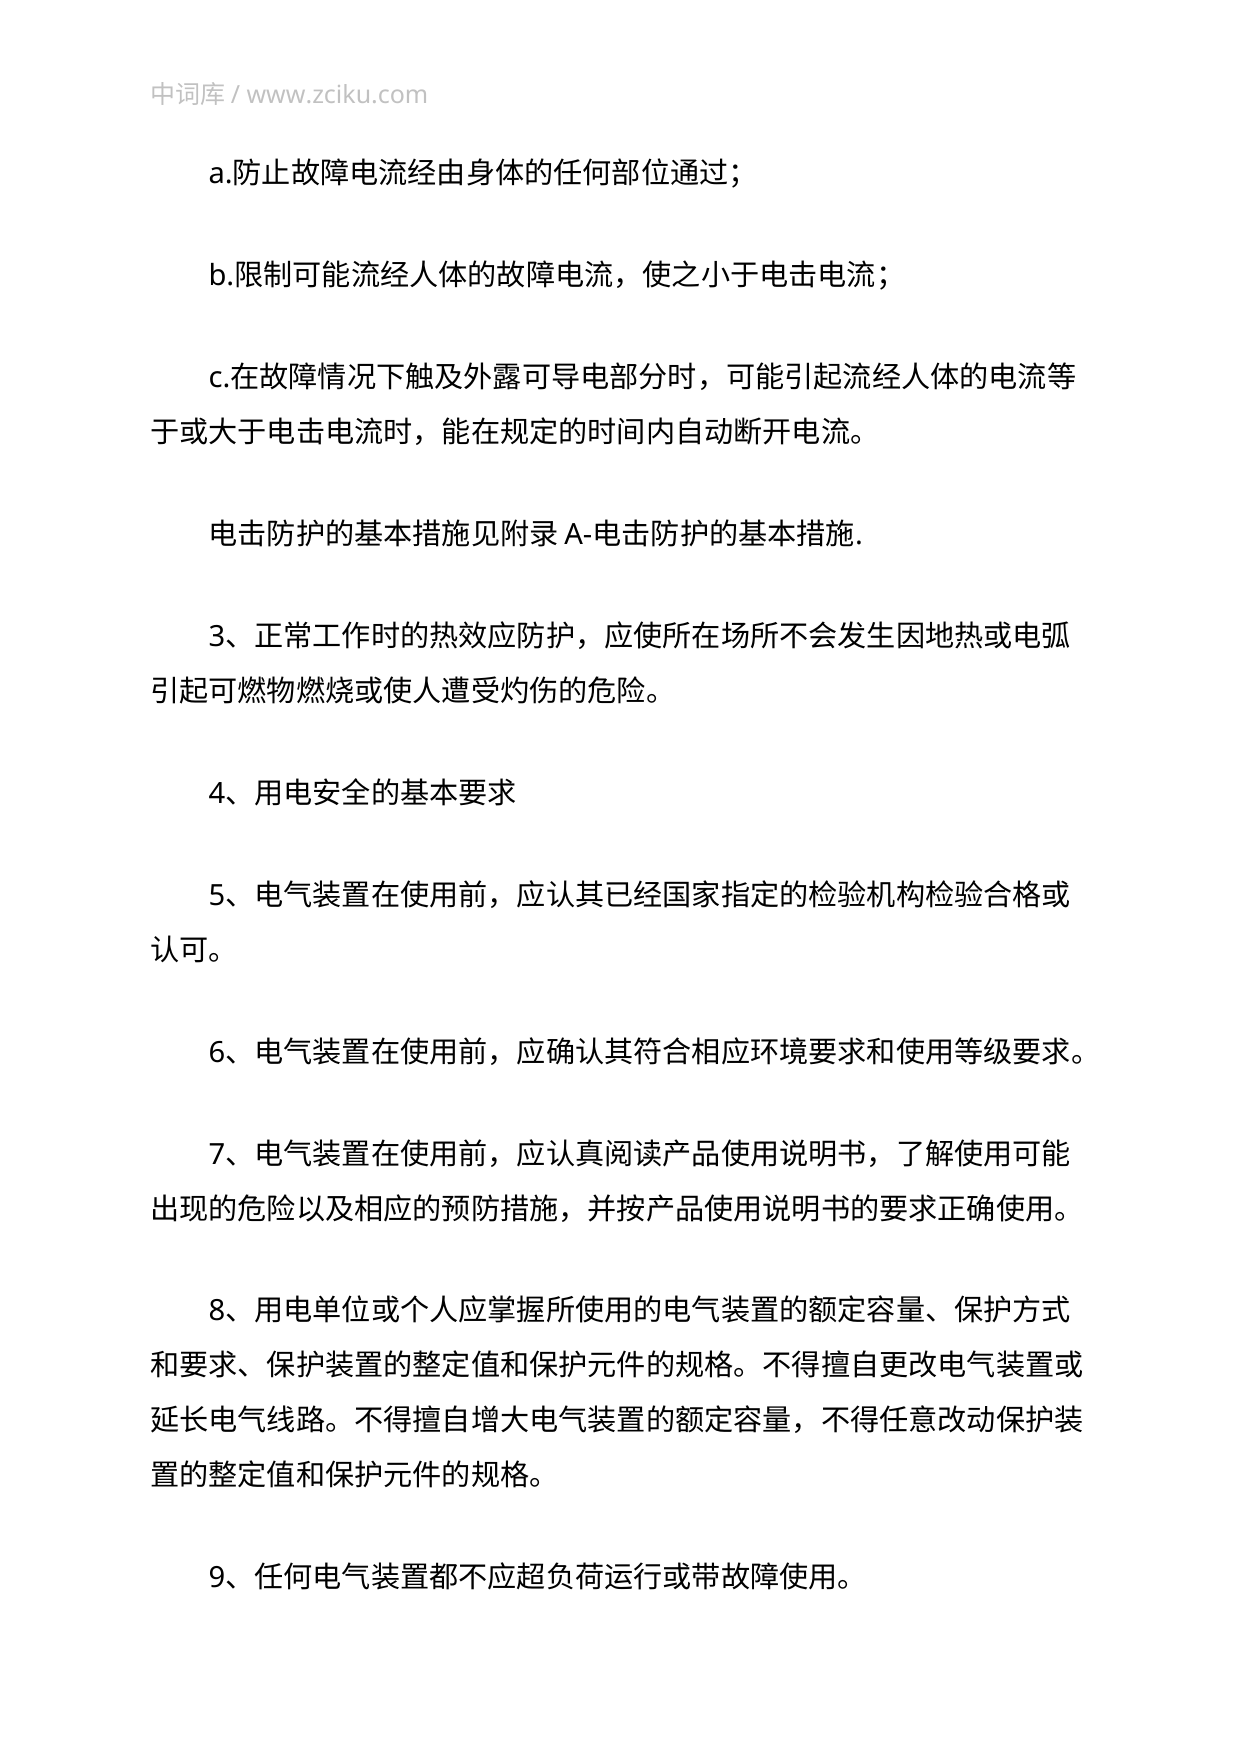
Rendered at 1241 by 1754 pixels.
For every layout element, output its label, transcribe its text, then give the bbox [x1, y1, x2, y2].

text 6、电气装置在使用前，应确认其符合相应环境要求和使用等级要求。 [150, 1028, 1090, 1071]
text 9、任何电气装置都不应超负荷运行或带故障使用。 [150, 1553, 1090, 1596]
text 8、用电单位或个人应掌握所使用的电气装置的额定容量、保护方式和要求、保护装置的整定值和保护元件的规格。不得擅自更改电气装置或延长电气线路。不得擅自增大电气装置的额定容量，不得任意改动保护装置的整定值和保护元件的规格。 [150, 1287, 1090, 1494]
text c.在故障情况下触及外露可导电部分时，可能引起流经人体的电流等于或大于电击电流时，能在规定的时间内自动断开电流。 [150, 354, 1090, 451]
text 3、正常工作时的热效应防护，应使所在场所不会发生因地热或电弧引起可燃物燃烧或使人遭受灼伤的危险。 [150, 613, 1090, 710]
text 电击防护的基本措施见附录A-电击防护的基本措施. [150, 511, 1090, 553]
text a.防止故障电流经由身体的任何部位通过； [150, 150, 1090, 192]
text 4、用电安全的基本要求 [150, 769, 1090, 812]
text 7、电气装置在使用前，应认真阅读产品使用说明书，了解使用可能出现的危险以及相应的预防措施，并按产品使用说明书的要求正确使用。 [150, 1130, 1090, 1227]
text 5、电气装置在使用前，应认其已经国家指定的检验机构检验合格或认可。 [150, 871, 1090, 969]
text b.限制可能流经人体的故障电流，使之小于电击电流； [150, 252, 1090, 294]
